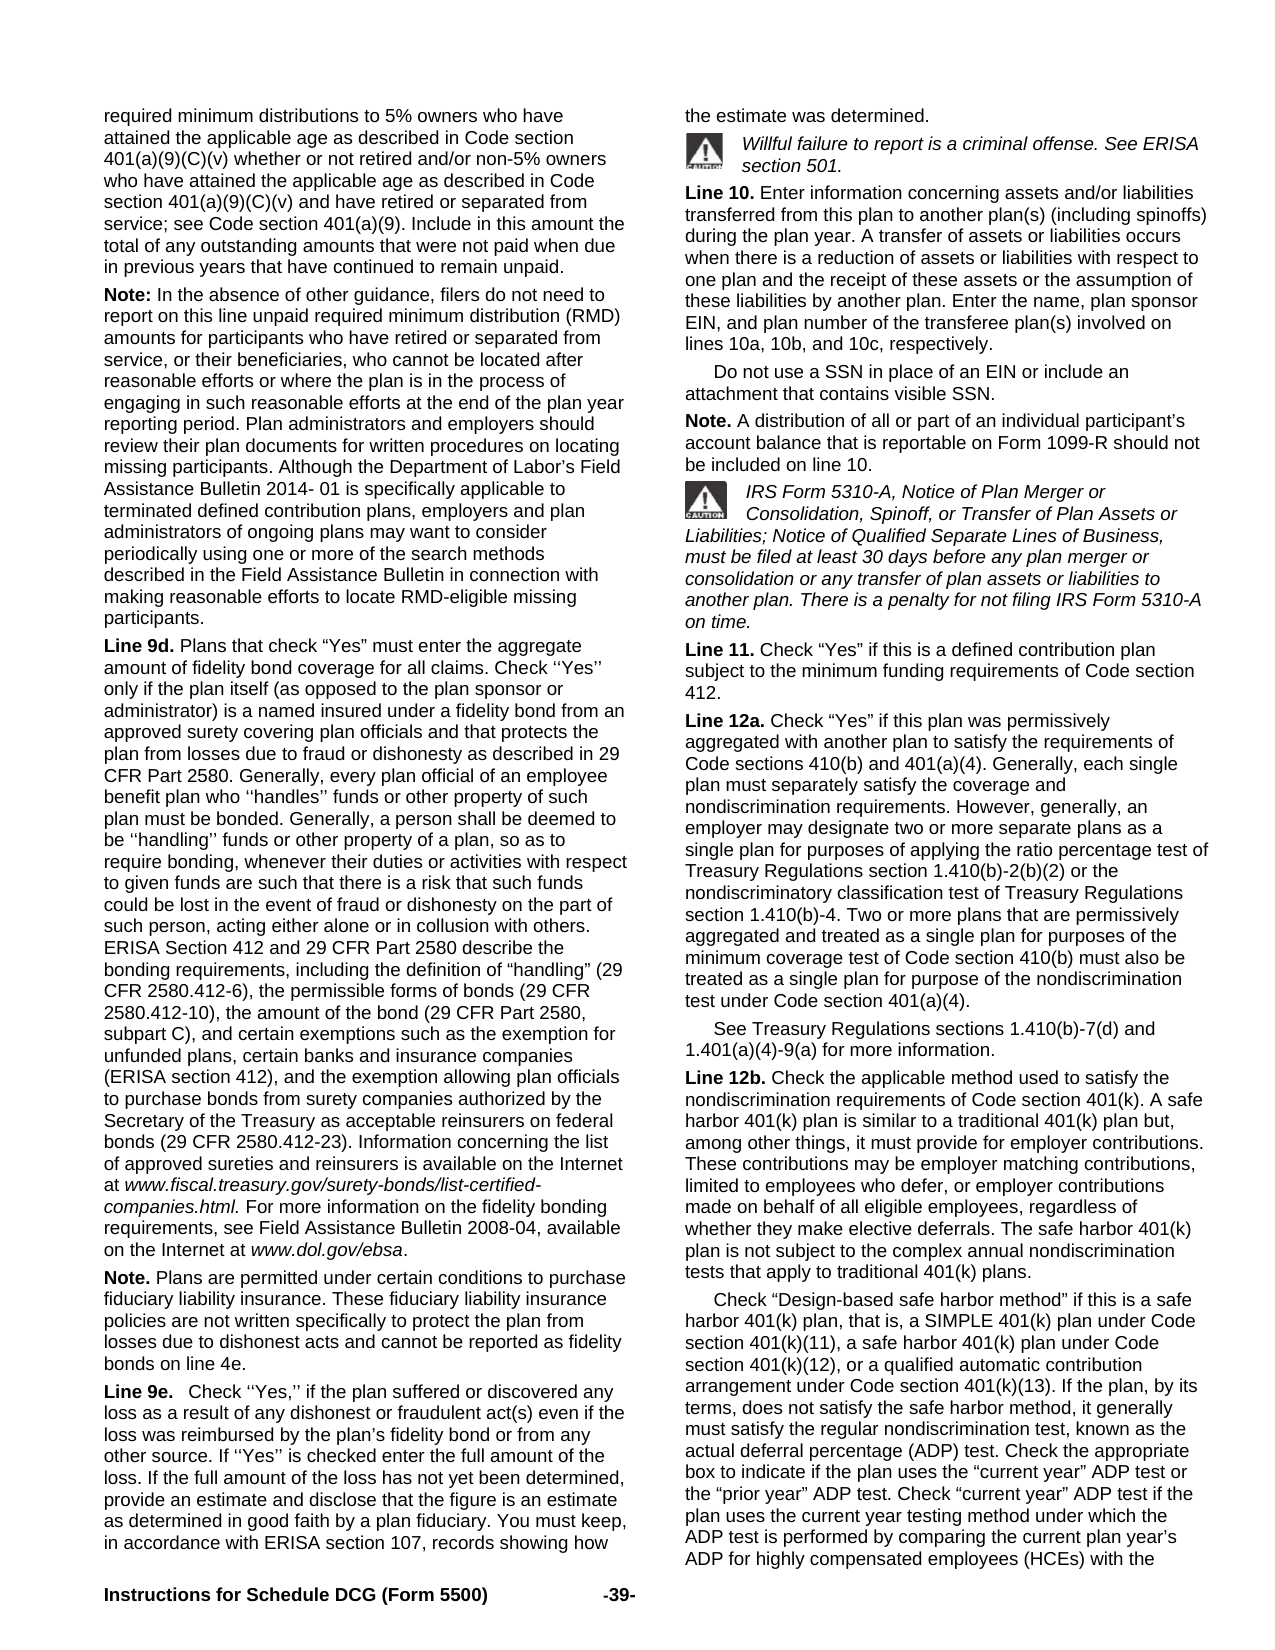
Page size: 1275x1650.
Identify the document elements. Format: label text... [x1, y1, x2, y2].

text Line 11. Check “Yes” if this is a defined contribution plan subject to the minimum funding requirements of Code section 412. [685, 638, 1209, 703]
text Do not use a SSN in place of an EIN or include an attachment that contains visible SSN. [685, 361, 1209, 404]
picture [685, 481, 727, 519]
text Line 12b. Check the applicable method used to satisfy the nondiscrimination requirements of Code section 401(k). A safe harbor 401(k) plan is similar to a traditional 401(k) plan but, among other things, it must provide for employer contributions. These contributions may be employer matching contributions, limited to employees who defer, or employer contributions made on behalf of all eligible employees, regardless of whether they make elective deferrals. The safe harbor 401(k) plan is not subject to the complex annual nondiscrimination tests that apply to traditional 401(k) plans. [685, 1067, 1209, 1282]
text Line 10. Enter information concerning assets and/or liabilities transferred from this plan to another plan(s) (including spinoffs) during the plan year. A transfer of assets or liabilities occurs when there is a reduction of assets or liabilities with respect to one plan and the receipt of these assets or the assumption of these liabilities by another plan. Enter the name, plan sponsor EIN, and plan number of the transferee plan(s) involved on lines 10a, 10b, and 10c, respectively. [685, 182, 1209, 355]
picture [685, 133, 723, 168]
text Line 12a. Check “Yes” if this plan was permissively aggregated with another plan to satisfy the requirements of Code sections 410(b) and 401(a)(4). Generally, each single plan must separately satisfy the coverage and nondiscrimination requirements. However, generally, an employer may designate two or more separate plans as a single plan for purposes of applying the ratio percentage test of Treasury Regulations section 1.410(b)-2(b)(2) or the nondiscriminatory classification test of Treasury Regulations section 1.410(b)-4. Two or more plans that are permissively aggregated and treated as a single plan for purposes of the minimum coverage test of Code section 410(b) must also be treated as a single plan for purpose of the nondiscrimination test under Code section 401(a)(4). [685, 709, 1209, 1011]
text See Treasury Regulations sections 1.410(b)-7(d) and 1.401(a)(4)-9(a) for more information. [685, 1017, 1209, 1061]
text Willful failure to report is a criminal offense. See ERISA section 501. [685, 133, 1209, 176]
text Line 9e. Check ‘‘Yes,’’ if the plan suffered or discovered any loss as a result of any dishonest or fraudulent act(s) even if the loss was reimbursed by the plan’s fidelity bond or from any other source. If ‘‘Yes’’ is checked enter the full amount of the loss. If the full amount of the loss has not yet been determined, provide an estimate and disclose that the figure is an estimate as determined in good faith by a plan fiduciary. You must keep, in accordance with ERISA section 107, records showing how the estimate was determined. [103, 1381, 628, 1553]
text Line 9d. Plans that check “Yes” must enter the aggregate amount of fidelity bond coverage for all claims. Check ‘‘Yes’’ only if the plan itself (as opposed to the plan sponsor or administrator) is a named insured under a fidelity bond from an approved surety covering plan officials and that protects the plan from losses due to fraud or dishonesty as described in 29 CFR Part 2580. Generally, every plan official of an employee benefit plan who ‘‘handles’’ funds or other property of such plan must be bonded. Generally, a person shall be deemed to be ‘‘handling’’ funds or other property of a plan, so as to require bonding, whenever their duties or activities with respect to given funds are such that there is a risk that such funds could be lost in the event of fraud or dishonesty on the part of such person, acting either alone or in collusion with others. ERISA Section 412 and 29 CFR Part 2580 describe the bonding requirements, including the definition of “handling” (29 CFR 2580.412-6), the permissible forms of bonds (29 CFR 2580.412-10), the amount of the bond (29 CFR Part 2580, subpart C), and certain exemptions such as the exemption for unfunded plans, certain banks and insurance companies (ERISA section 412), and the exemption allowing plan officials to purchase bonds from surety companies authorized by the Secretary of the Treasury as acceptable reinsurers on federal bonds (29 CFR 2580.412-23). Information concerning the list of approved sureties and reinsurers is available on the Internet at www.fiscal.treasury.gov/surety-bonds/list-certified-companies.html. For more information on the fidelity bonding requirements, see Field Assistance Bulletin 2008-04, available on the Internet at www.dol.gov/ebsa. [103, 635, 628, 1260]
text Note. A distribution of all or part of an individual participant’s account balance that is reportable on Form 1099-R should not be included on line 10. [685, 410, 1209, 475]
text Note: In the absence of other guidance, filers do not need to report on this line unpaid required minimum distribution (RMD) amounts for participants who have retired or separated from service, or their beneficiaries, who cannot be located after reasonable efforts or where the plan is in the process of engaging in such reasonable efforts at the end of the plan year reporting period. Plan administrators and employers should review their plan documents for written procedures on locating missing participants. Although the Department of Labor’s Field Assistance Bulletin 2014- 01 is specifically applicable to terminated defined contribution plans, employers and plan administrators of ongoing plans may want to consider periodically using one or more of the search methods described in the Field Assistance Bulletin in connection with making reasonable efforts to locate RMD-eligible missing participants. [103, 284, 628, 629]
text Note. Plans are permitted under certain conditions to purchase fiduciary liability insurance. These fiduciary liability insurance policies are not written specifically to protect the plan from losses due to dishonest acts and cannot be reported as fidelity bonds on line 4e. [103, 1267, 628, 1374]
text IRS Form 5310-A, Notice of Plan Merger or Consolidation, Spinoff, or Transfer of Plan Assets or Liabilities; Notice of Qualified Separate Lines of Business, must be filed at least 30 days before any plan merger or consolidation or any transfer of plan assets or liabilities to another plan. There is a penalty for not filing IRS Form 5310-A on time. [685, 481, 1209, 632]
